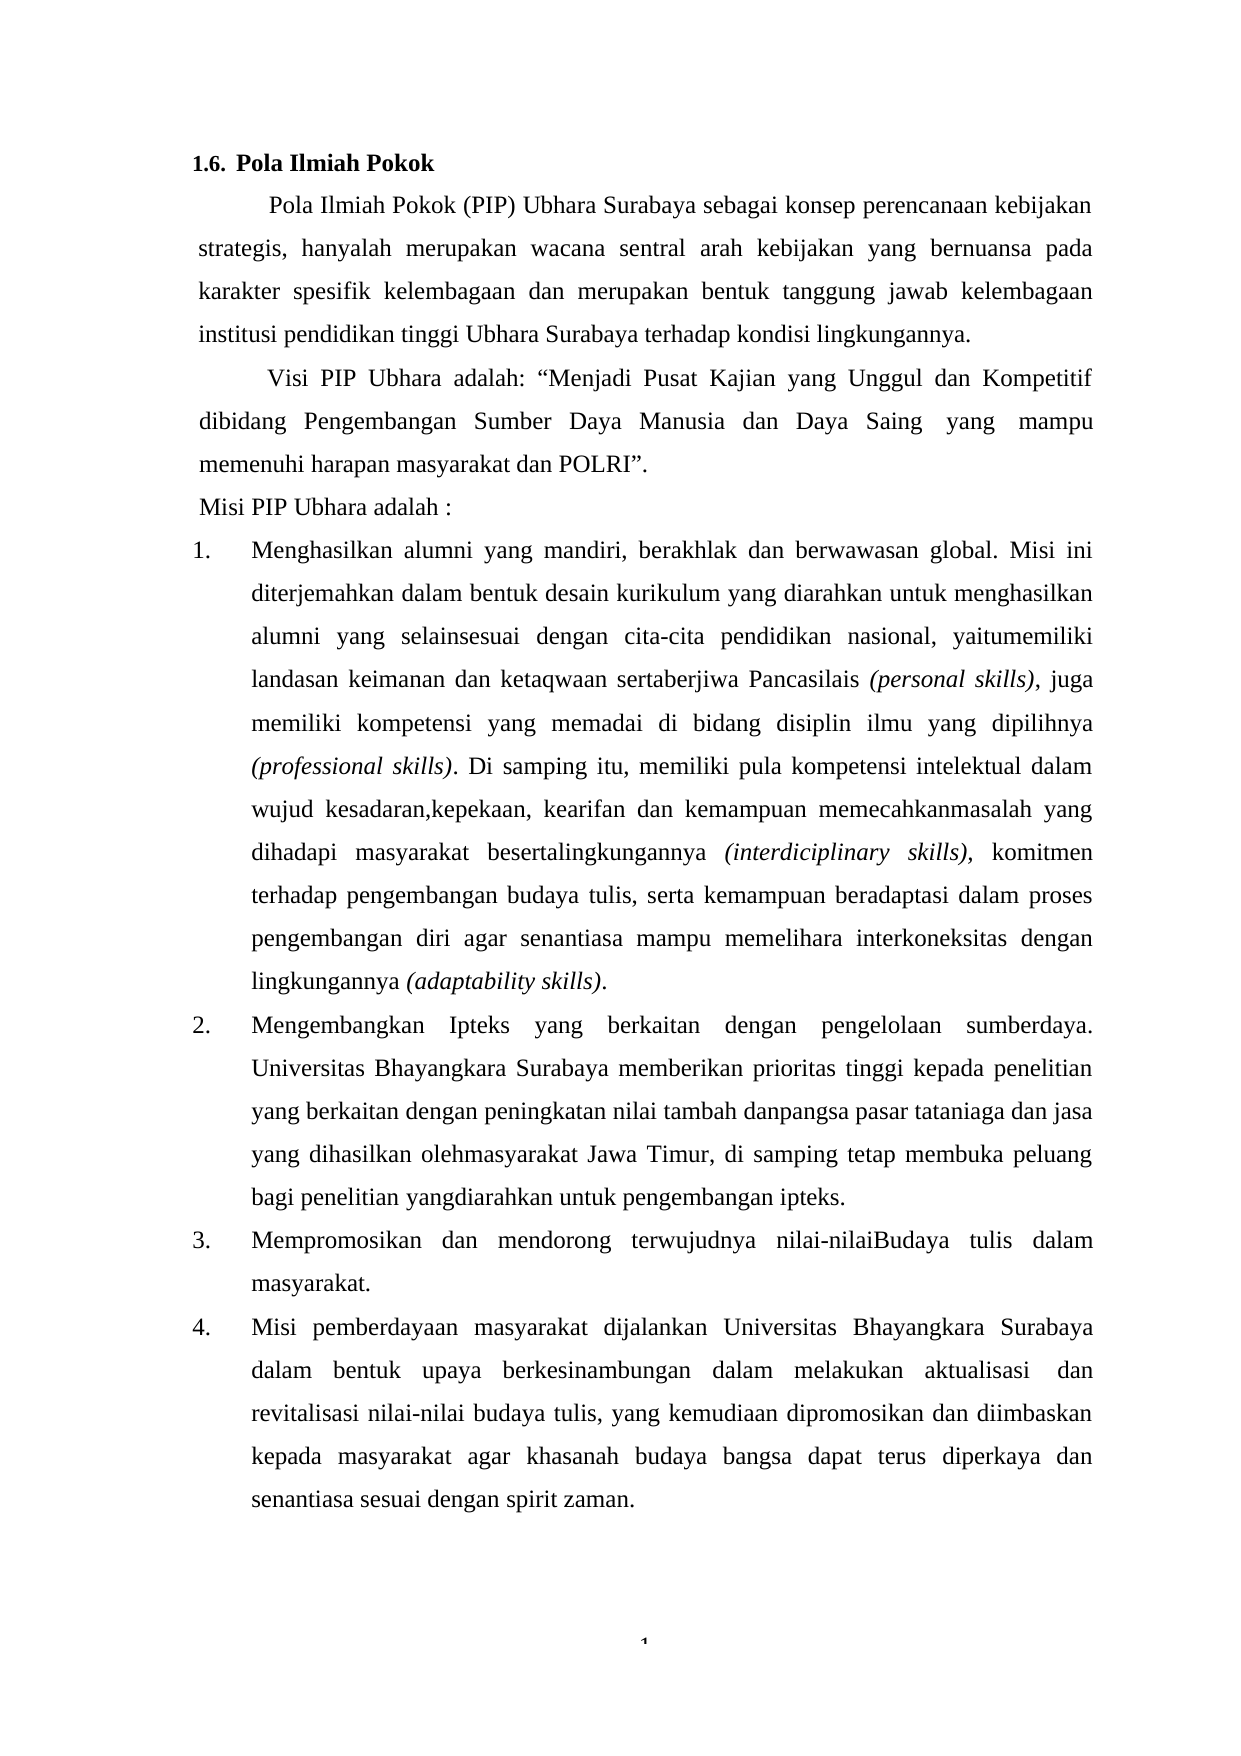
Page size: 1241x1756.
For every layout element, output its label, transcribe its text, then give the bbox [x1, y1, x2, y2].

text Misi PIP Ubhara adalah : [199, 492, 1221, 521]
text Pola Ilmiah Pokok (PIP) Ubhara Surabaya sebagai konsep perencanaan kebijakan strategis, hanyalah merupakan wacana sentral arah kebijakan yang bernuansa pada karakter spesifik kelembagaan dan merupakan bentuk tanggung jawab kelembagaan institusi pendidikan tinggi Ubhara Surabaya terhadap kondisi lingkungannya. [198, 190, 1093, 348]
list Menghasilkan alumni yang mandiri, berakhlak dan berwawasan global. Misi ini diterjemahkan dalam bentuk desain kurikulum yang diarahkan untuk menghasilkan alumni yang selainsesuai dengan cita-cita pendidikan nasional, yaitumemiliki landasan keimanan dan ketaqwaan sertaberjiwa Pancasilais (personal skills), juga memiliki kompetensi yang memadai di bidang disiplin ilmu yang dipilihnya (professional skills). Di samping itu, memiliki pula kompetensi intelektual dalam wujud kesadaran,kepekaan, kearifan dan kemampuan memecahkanmasalah yang dihadapi masyarakat besertalingkungannya (interdiciplinary skills), komitmen terhadap pengembangan budaya tulis, serta kemampuan beradaptasi dalam proses pengembangan diri agar senantiasa mampu memelihara interkoneksitas dengan lingkungannya (adaptability skills). [192, 535, 1093, 995]
text Visi PIP Ubhara adalah: “Menjadi Pusat Kajian yang Unggul dan Kompetitif dibidang Pengembangan Sumber Daya Manusia dan Daya Saing yang mampu memenuhi harapan masyarakat dan POLRI”. [199, 363, 1093, 478]
subtitle Pola Ilmiah Pokok [192, 148, 1221, 176]
list Mengembangkan Ipteks yang berkaitan dengan pengelolaan sumberdaya. Universitas Bhayangkara Surabaya memberikan prioritas tinggi kepada penelitian yang berkaitan dengan peningkatan nilai tambah danpangsa pasar tataniaga dan jasa yang dihasilkan olehmasyarakat Jawa Timur, di samping tetap membuka peluang bagi penelitian yangdiarahkan untuk pengembangan ipteks. [192, 1010, 1093, 1211]
list Misi pemberdayaan masyarakat dijalankan Universitas Bhayangkara Surabaya dalam bentuk upaya berkesinambungan dalam melakukan aktualisasi dan revitalisasi nilai-nilai budaya tulis, yang kemudiaan dipromosikan dan diimbaskan kepada masyarakat agar khasanah budaya bangsa dapat terus diperkaya dan senantiasa sesuai dengan spirit zaman. [192, 1312, 1093, 1513]
list Mempromosikan dan mendorong terwujudnya nilai-nilaiBudaya tulis dalam masyarakat. [192, 1225, 1093, 1297]
